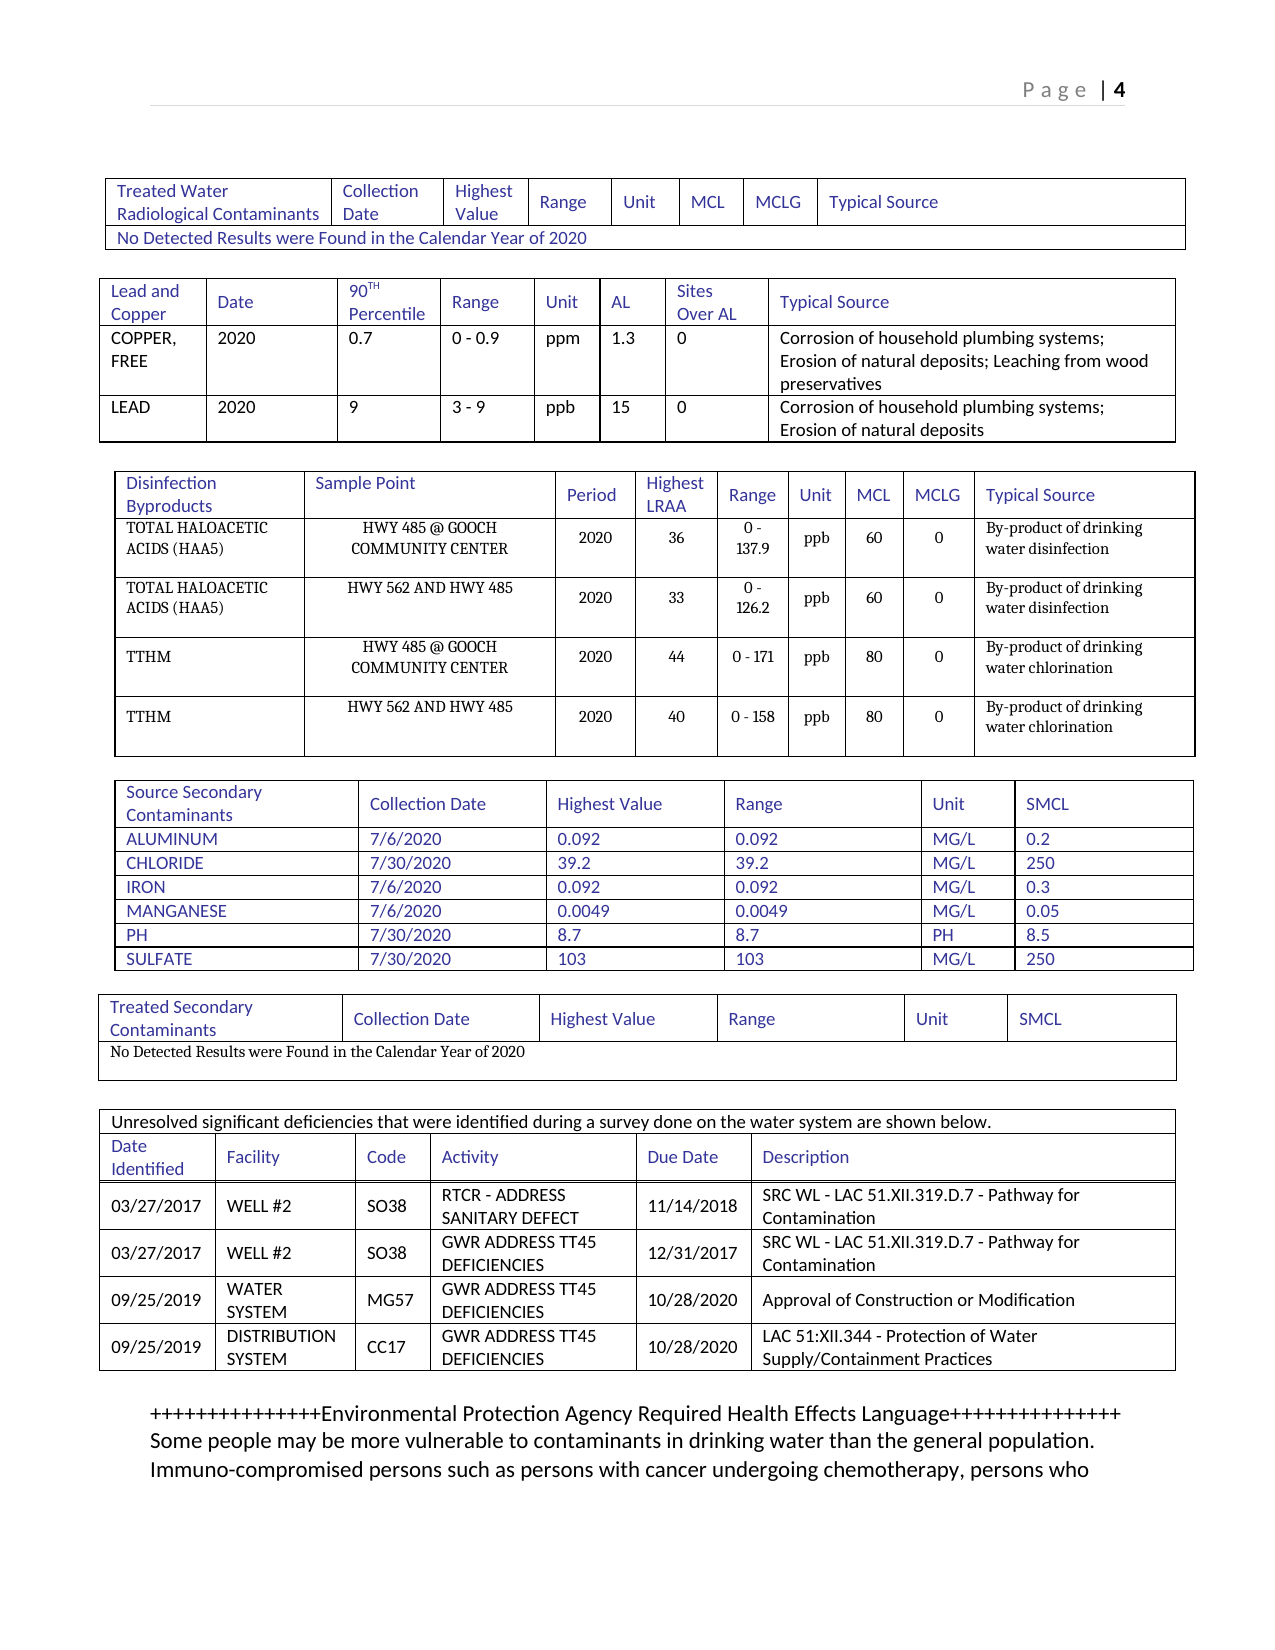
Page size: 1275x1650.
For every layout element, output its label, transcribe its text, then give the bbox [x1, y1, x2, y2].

table_cell 39.2 [547, 852, 724, 874]
table_header Unresolved significant deficiencies that were identified during a survey done on the water system are shown below. [100, 1110, 1175, 1133]
table_cell Code [356, 1134, 430, 1180]
table_cell ppb [789, 519, 845, 577]
table_cell SO38 [356, 1183, 430, 1229]
table_cell IRON [116, 876, 358, 898]
table_cell 0.05 [1016, 900, 1193, 922]
table_cell 7/6/2020 [359, 900, 546, 922]
table_cell 33 [636, 578, 717, 637]
table_cell TOTAL HALOACETIC ACIDS (HAA5) [116, 578, 304, 637]
table_cell 9 [338, 396, 440, 441]
table_cell MG57 [356, 1277, 430, 1323]
table_cell No Detected Results were Found in the Calendar Year of 2020 [106, 226, 1185, 249]
table_cell MANGANESE [116, 900, 358, 922]
table_header Unit [789, 472, 845, 517]
table_header Highest Value [540, 995, 717, 1041]
table_cell 250 [1016, 948, 1193, 970]
table_cell 7/6/2020 [359, 828, 546, 851]
table_header Highest LRAA [636, 472, 717, 517]
table_cell HWY 485 @ GOOCH COMMUNITY CENTER [305, 519, 555, 577]
table_cell Facility [216, 1134, 355, 1180]
table_cell 0.0049 [547, 900, 724, 922]
table_cell 0 [666, 396, 768, 441]
table_cell 03/27/2017 [100, 1183, 215, 1229]
table_cell 0.2 [1016, 828, 1193, 851]
table_header Range [718, 472, 788, 517]
table_header Unit [905, 995, 1007, 1041]
table_cell 8.7 [725, 924, 921, 946]
table_cell TTHM [116, 638, 304, 696]
table_cell DISTRIBUTION SYSTEM [216, 1324, 355, 1369]
table_header Highest Value [547, 781, 724, 827]
table_header Unit [535, 279, 599, 325]
table_cell 03/27/2017 [100, 1230, 215, 1276]
table_cell 0 [904, 578, 974, 637]
table_cell ppb [535, 396, 599, 441]
table_cell 7/30/2020 [359, 924, 546, 946]
table_header SMCL [1008, 995, 1176, 1041]
table_cell CC17 [356, 1324, 430, 1369]
table_cell 7/30/2020 [359, 852, 546, 874]
table_cell PH [922, 924, 1014, 946]
table_header Source Secondary Contaminants [116, 781, 358, 827]
table_cell WATER SYSTEM [216, 1277, 355, 1323]
table_cell Corrosion of household plumbing systems; Erosion of natural deposits [769, 396, 1175, 441]
table_header [680, 179, 743, 225]
table_cell Activity [431, 1134, 636, 1180]
table_cell MG/L [922, 900, 1014, 922]
table_cell 10/28/2020 [637, 1277, 751, 1323]
table_cell 0 [904, 697, 974, 756]
table_cell By-product of drinking water chlorination [975, 697, 1194, 756]
table_cell HWY 485 @ GOOCH COMMUNITY CENTER [305, 638, 555, 696]
table_cell 0.7 [338, 326, 440, 394]
table_cell MG/L [922, 828, 1014, 851]
table_cell RTCR - ADDRESS SANITARY DEFECT [431, 1183, 636, 1229]
table_cell 0 - 0.9 [441, 326, 534, 394]
table_cell GWR ADDRESS TT45 DEFICIENCIES [431, 1230, 636, 1276]
table_cell Date Identified [100, 1134, 215, 1180]
table_cell WELL #2 [216, 1230, 355, 1276]
table_header Range [718, 995, 904, 1041]
table_header Unit [612, 179, 679, 225]
table_header Unit [922, 781, 1014, 827]
table_cell PH [116, 924, 358, 946]
table_header 90TH Percentile [338, 279, 440, 325]
table_cell GWR ADDRESS TT45 DEFICIENCIES [431, 1324, 636, 1369]
table_header Typical Source [818, 179, 1185, 225]
table_header Lead and Copper [100, 279, 206, 325]
table_header MCLG [904, 472, 974, 517]
table_cell SRC WL - LAC 51.XII.319.D.7 - Pathway for Contamination [752, 1183, 1175, 1229]
table_header Period [556, 472, 635, 517]
table_cell 0 - 126.2 [718, 578, 788, 637]
table_header Collection Date [343, 995, 539, 1041]
table_cell ppb [789, 638, 845, 696]
table_header Typical Source [769, 279, 1175, 325]
table_cell 7/6/2020 [359, 876, 546, 898]
text +++++++++++++++Environmental Protection Agency Required Health Effects Language+++++++++++++++ [150, 1399, 1125, 1427]
table_cell 8.7 [547, 924, 724, 946]
table_cell SRC WL - LAC 51.XII.319.D.7 - Pathway for Contamination [752, 1230, 1175, 1276]
table_cell TOTAL HALOACETIC ACIDS (HAA5) [116, 519, 304, 577]
table_cell 0 - 171 [718, 638, 788, 696]
table_cell MG/L [922, 876, 1014, 898]
table_cell 80 [846, 638, 903, 696]
table_header MCLG [744, 179, 817, 225]
table_cell ALUMINUM [116, 828, 358, 851]
table_cell 7/30/2020 [359, 948, 546, 970]
table_cell HWY 562 AND HWY 485 [305, 578, 555, 637]
table_header Collection Date [332, 179, 443, 225]
table_cell SO38 [356, 1230, 430, 1276]
table_header Highest Value [444, 179, 528, 225]
table_cell MG/L [922, 948, 1014, 970]
table_cell 36 [636, 519, 717, 577]
table_cell Due Date [637, 1134, 751, 1180]
table_cell Approval of Construction or Modification [752, 1277, 1175, 1323]
table_cell 2020 [556, 519, 635, 577]
table_cell 2020 [556, 638, 635, 696]
table_cell 09/25/2019 [100, 1277, 215, 1323]
table_cell GWR ADDRESS TT45 DEFICIENCIES [431, 1277, 636, 1323]
table_cell 12/31/2017 [637, 1230, 751, 1276]
table_cell Corrosion of household plumbing systems; Erosion of natural deposits; Leaching from wood preservatives [769, 326, 1175, 394]
table_cell LEAD [100, 396, 206, 441]
table_cell 0.092 [725, 828, 921, 851]
table_cell LAC 51:XII.344 - Protection of Water Supply/Containment Practices [752, 1324, 1175, 1369]
table_header Range [725, 781, 921, 827]
table_cell By-product of drinking water disinfection [975, 578, 1194, 637]
table_cell WELL #2 [216, 1183, 355, 1229]
table_header Range [529, 179, 611, 225]
table_cell HWY 562 AND HWY 485 [305, 697, 555, 756]
table_cell ppb [789, 578, 845, 637]
table_cell 8.5 [1016, 924, 1193, 946]
table_cell 10/28/2020 [637, 1324, 751, 1369]
table_cell 0.092 [725, 876, 921, 898]
table_cell ppb [789, 697, 845, 756]
table_header Typical Source [975, 472, 1194, 517]
table_cell 103 [547, 948, 724, 970]
table_cell 60 [846, 578, 903, 637]
table_cell 0 - 137.9 [718, 519, 788, 577]
table_cell SULFATE [116, 948, 358, 970]
table_cell 0.3 [1016, 876, 1193, 898]
table_cell 2020 [207, 396, 337, 441]
table_cell 0.092 [547, 828, 724, 851]
table_cell 0 [904, 638, 974, 696]
table_cell ppm [535, 326, 599, 394]
table_cell CHLORIDE [116, 852, 358, 874]
table_cell 11/14/2018 [637, 1183, 751, 1229]
table_cell 3 - 9 [441, 396, 534, 441]
table_cell 0 - 158 [718, 697, 788, 756]
table_cell 0 [904, 519, 974, 577]
table_cell 60 [846, 519, 903, 577]
table_cell 09/25/2019 [100, 1324, 215, 1369]
table_header SMCL [1016, 781, 1193, 827]
table_header Disinfection Byproducts [116, 472, 304, 517]
table_cell 0.092 [547, 876, 724, 898]
table_header Date [207, 279, 337, 325]
table_cell 0.0049 [725, 900, 921, 922]
table_cell No Detected Results were Found in the Calendar Year of 2020 [99, 1042, 1176, 1080]
table_header Range [441, 279, 534, 325]
table_header Collection Date [359, 781, 546, 827]
table_cell 1.3 [601, 326, 665, 394]
table_cell 2020 [556, 578, 635, 637]
table_header Treated Secondary Contaminants [99, 995, 342, 1041]
table_header [846, 472, 903, 517]
table_cell 103 [725, 948, 921, 970]
table_header AL [601, 279, 665, 325]
table_cell MG/L [922, 852, 1014, 874]
table_cell TTHM [116, 697, 304, 756]
table_header Sample Point [305, 472, 555, 517]
table_header Sites Over AL [666, 279, 768, 325]
table_cell 80 [846, 697, 903, 756]
table_cell By-product of drinking water disinfection [975, 519, 1194, 577]
table_cell 2020 [556, 697, 635, 756]
table_cell 2020 [207, 326, 337, 394]
table_cell Description [752, 1134, 1175, 1180]
table_cell 39.2 [725, 852, 921, 874]
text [150, 1427, 1125, 1483]
table_cell 15 [601, 396, 665, 441]
table_cell 40 [636, 697, 717, 756]
table_cell 0 [666, 326, 768, 394]
table_cell 44 [636, 638, 717, 696]
table_cell COPPER, FREE [100, 326, 206, 394]
table_cell By-product of drinking water chlorination [975, 638, 1194, 696]
table_cell 250 [1016, 852, 1193, 874]
table_header Treated Water Radiological Contaminants [106, 179, 331, 225]
